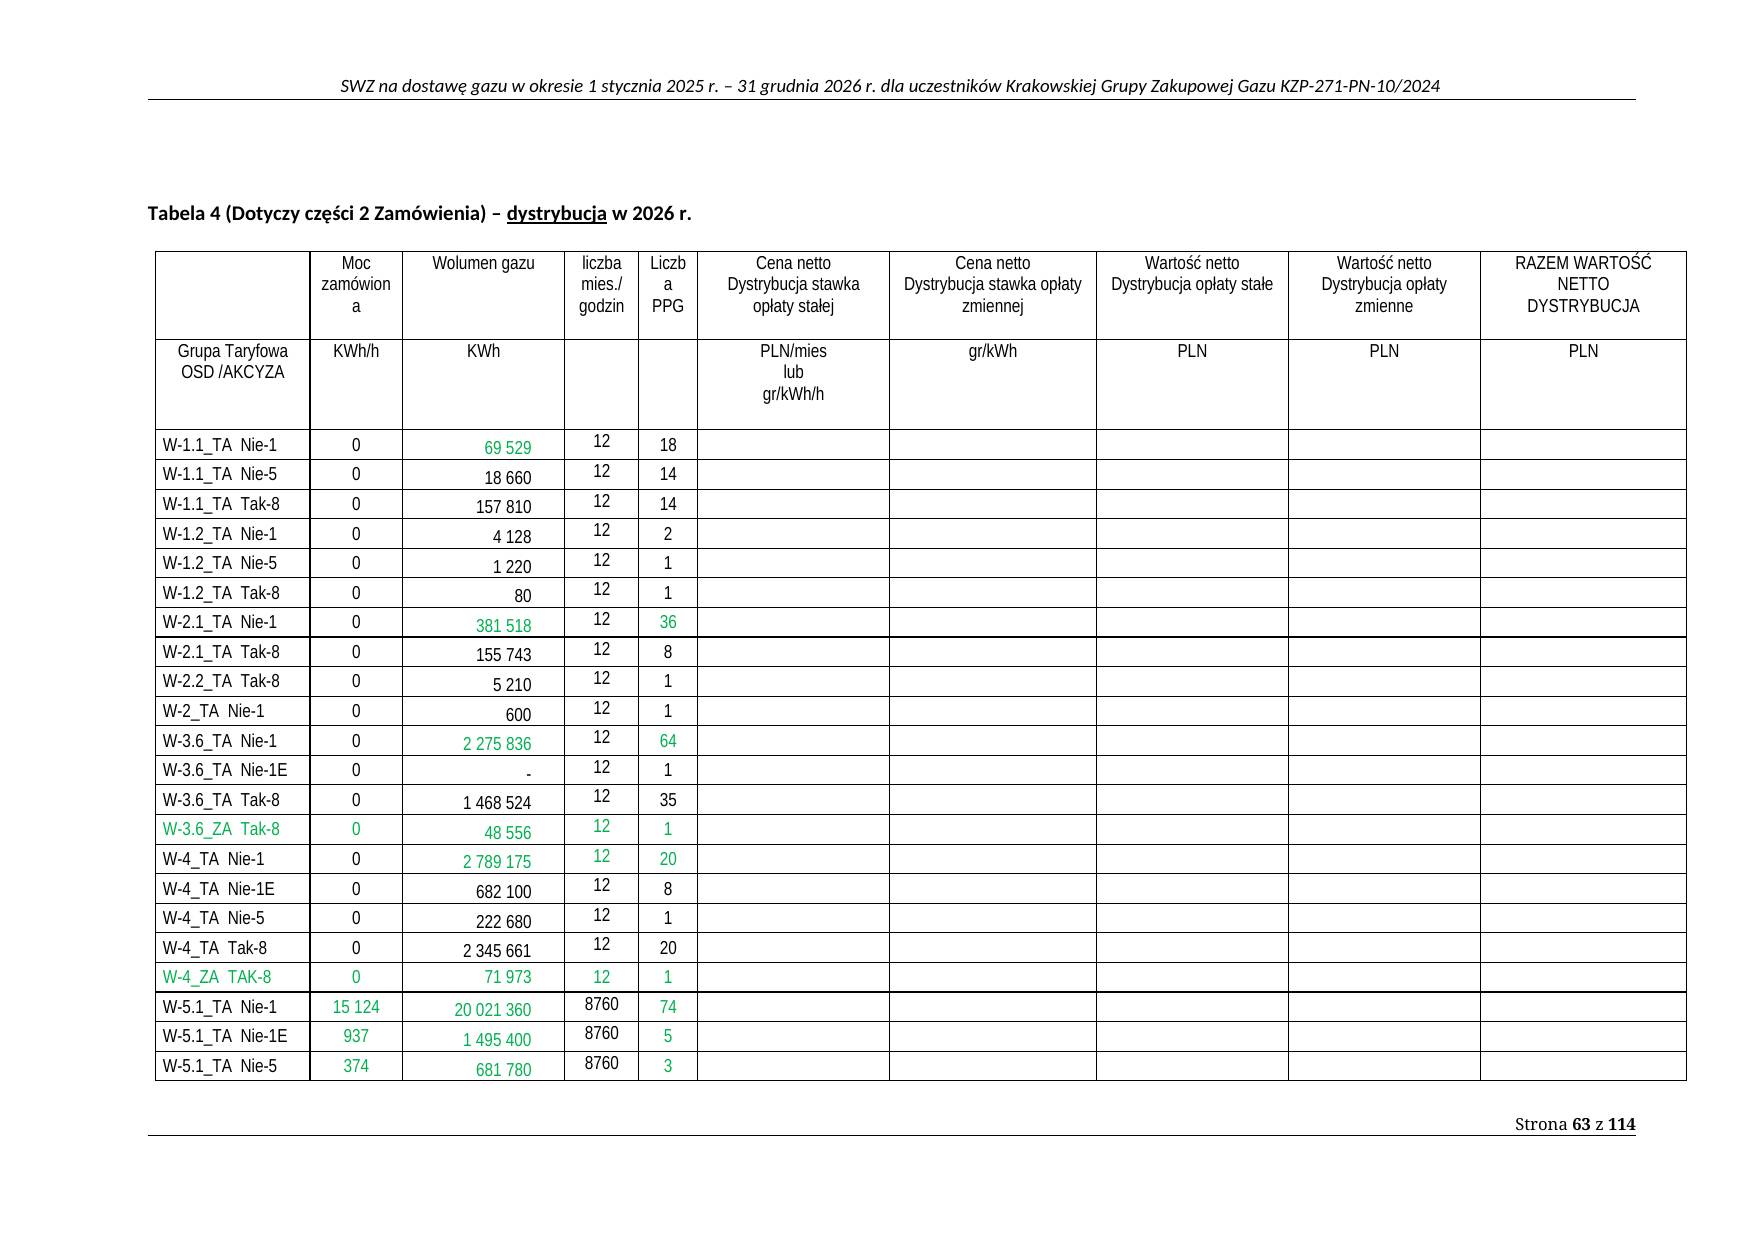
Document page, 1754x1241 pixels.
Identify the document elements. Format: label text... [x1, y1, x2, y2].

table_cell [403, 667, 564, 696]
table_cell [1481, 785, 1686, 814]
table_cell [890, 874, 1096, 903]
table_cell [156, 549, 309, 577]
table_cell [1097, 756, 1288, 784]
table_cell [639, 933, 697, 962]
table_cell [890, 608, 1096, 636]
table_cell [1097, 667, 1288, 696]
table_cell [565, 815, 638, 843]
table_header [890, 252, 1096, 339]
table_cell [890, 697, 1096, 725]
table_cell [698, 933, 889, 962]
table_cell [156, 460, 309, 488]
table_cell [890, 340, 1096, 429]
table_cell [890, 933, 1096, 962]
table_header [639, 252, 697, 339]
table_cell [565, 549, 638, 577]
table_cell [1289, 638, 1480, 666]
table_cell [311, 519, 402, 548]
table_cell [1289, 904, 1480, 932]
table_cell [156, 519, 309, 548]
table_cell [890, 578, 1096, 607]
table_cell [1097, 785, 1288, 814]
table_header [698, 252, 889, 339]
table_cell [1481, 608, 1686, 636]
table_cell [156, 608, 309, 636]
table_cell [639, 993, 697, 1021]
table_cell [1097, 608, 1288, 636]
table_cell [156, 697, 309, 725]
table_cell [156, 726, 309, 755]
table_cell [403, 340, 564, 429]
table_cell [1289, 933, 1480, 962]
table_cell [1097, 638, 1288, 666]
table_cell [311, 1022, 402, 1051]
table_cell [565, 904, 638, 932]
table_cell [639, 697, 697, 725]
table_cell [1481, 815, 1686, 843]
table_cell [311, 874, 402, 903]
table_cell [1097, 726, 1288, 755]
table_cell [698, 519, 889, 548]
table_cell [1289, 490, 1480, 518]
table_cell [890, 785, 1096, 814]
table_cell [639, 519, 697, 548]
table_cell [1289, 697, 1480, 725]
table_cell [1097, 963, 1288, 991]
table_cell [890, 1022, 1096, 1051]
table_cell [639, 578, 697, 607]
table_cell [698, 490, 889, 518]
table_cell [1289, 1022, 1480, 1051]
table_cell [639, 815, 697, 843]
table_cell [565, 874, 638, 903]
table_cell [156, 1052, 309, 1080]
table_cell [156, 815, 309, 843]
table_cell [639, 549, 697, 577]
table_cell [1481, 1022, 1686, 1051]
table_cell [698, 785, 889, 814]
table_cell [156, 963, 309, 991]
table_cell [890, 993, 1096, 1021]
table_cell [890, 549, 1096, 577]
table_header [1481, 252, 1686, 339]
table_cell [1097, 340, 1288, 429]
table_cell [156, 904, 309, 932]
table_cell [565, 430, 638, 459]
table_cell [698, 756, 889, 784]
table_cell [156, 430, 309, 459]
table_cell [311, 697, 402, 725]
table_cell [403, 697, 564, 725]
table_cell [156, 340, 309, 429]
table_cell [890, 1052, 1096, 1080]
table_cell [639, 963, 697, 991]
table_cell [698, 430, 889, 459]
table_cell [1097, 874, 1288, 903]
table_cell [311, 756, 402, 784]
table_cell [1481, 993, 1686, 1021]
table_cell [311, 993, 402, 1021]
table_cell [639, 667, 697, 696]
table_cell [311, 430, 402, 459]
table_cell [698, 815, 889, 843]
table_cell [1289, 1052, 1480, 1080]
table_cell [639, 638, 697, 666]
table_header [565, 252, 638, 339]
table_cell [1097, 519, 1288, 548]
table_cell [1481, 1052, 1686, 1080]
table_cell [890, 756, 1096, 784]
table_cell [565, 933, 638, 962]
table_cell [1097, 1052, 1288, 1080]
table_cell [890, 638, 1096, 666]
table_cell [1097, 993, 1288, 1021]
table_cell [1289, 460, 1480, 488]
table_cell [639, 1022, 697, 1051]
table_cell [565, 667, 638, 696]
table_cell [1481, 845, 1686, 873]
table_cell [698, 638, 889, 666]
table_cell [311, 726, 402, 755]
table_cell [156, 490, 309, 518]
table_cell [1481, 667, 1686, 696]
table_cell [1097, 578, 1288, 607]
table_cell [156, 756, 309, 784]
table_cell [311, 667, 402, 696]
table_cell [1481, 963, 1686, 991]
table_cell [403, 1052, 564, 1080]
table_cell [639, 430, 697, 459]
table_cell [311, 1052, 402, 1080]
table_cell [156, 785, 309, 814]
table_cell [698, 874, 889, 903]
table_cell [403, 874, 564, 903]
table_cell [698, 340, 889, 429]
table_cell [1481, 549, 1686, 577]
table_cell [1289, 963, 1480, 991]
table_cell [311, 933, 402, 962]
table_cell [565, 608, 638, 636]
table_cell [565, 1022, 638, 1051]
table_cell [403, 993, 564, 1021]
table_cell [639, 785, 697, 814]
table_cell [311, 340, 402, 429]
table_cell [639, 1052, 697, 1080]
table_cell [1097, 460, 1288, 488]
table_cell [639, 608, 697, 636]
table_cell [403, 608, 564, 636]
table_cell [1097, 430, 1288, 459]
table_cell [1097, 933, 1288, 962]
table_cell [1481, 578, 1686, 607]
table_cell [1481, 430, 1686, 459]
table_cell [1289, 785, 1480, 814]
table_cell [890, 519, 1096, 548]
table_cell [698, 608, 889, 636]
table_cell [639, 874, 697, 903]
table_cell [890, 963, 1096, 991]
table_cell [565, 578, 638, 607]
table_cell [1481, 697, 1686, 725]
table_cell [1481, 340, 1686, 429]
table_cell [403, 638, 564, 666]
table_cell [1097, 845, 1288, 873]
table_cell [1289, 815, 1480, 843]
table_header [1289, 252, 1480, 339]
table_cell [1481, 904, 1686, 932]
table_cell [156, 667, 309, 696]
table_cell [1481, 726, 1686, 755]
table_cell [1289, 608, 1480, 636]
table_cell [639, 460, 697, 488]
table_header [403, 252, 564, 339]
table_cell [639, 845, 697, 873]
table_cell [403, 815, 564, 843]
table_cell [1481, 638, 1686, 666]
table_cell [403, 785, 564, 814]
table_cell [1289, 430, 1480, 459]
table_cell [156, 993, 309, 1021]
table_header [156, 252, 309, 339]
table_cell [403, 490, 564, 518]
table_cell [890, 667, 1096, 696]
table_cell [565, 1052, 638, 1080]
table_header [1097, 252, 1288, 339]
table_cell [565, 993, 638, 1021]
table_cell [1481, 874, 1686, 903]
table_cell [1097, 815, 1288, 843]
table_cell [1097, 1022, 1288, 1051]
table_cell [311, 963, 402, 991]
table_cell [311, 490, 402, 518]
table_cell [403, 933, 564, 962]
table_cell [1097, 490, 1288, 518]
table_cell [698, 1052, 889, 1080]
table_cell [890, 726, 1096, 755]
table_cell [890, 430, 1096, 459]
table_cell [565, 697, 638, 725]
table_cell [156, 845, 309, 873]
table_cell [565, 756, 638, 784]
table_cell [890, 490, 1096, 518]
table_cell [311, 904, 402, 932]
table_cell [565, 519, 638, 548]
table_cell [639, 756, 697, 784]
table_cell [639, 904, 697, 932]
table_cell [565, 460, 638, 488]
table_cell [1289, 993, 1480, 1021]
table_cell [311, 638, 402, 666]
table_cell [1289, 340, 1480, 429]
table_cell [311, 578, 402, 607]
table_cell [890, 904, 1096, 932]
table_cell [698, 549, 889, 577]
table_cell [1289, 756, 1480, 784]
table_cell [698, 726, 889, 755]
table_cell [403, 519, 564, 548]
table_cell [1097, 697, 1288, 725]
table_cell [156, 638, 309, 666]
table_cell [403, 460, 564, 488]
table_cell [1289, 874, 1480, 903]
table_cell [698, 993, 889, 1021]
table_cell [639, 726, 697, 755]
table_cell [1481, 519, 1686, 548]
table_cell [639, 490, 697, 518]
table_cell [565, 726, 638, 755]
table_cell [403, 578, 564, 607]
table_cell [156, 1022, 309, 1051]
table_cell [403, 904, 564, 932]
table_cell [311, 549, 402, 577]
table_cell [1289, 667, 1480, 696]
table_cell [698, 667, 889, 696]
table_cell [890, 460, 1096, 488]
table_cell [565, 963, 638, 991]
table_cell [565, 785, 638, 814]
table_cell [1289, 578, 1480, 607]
text Tabela 4 (Dotyczy części 2 Zamówienia) – dystrybucja w 2026 r. [148, 201, 1636, 226]
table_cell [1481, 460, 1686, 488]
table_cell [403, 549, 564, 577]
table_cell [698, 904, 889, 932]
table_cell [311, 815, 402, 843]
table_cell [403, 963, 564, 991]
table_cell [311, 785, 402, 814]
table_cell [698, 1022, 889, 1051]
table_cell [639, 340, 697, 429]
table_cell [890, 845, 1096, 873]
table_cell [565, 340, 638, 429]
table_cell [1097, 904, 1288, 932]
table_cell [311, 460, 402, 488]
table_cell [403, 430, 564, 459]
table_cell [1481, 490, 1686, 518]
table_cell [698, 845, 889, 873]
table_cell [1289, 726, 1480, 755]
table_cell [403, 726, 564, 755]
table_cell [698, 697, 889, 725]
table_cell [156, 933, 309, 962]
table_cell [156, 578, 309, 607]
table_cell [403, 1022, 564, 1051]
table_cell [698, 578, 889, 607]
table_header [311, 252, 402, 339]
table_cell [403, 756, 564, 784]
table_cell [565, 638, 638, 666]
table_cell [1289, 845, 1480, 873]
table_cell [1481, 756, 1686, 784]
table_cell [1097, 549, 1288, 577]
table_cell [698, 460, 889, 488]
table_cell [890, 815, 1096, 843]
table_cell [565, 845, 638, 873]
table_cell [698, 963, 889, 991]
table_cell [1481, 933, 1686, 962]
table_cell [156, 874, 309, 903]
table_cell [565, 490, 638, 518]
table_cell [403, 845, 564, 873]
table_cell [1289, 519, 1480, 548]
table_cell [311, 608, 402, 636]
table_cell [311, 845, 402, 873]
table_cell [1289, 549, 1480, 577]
